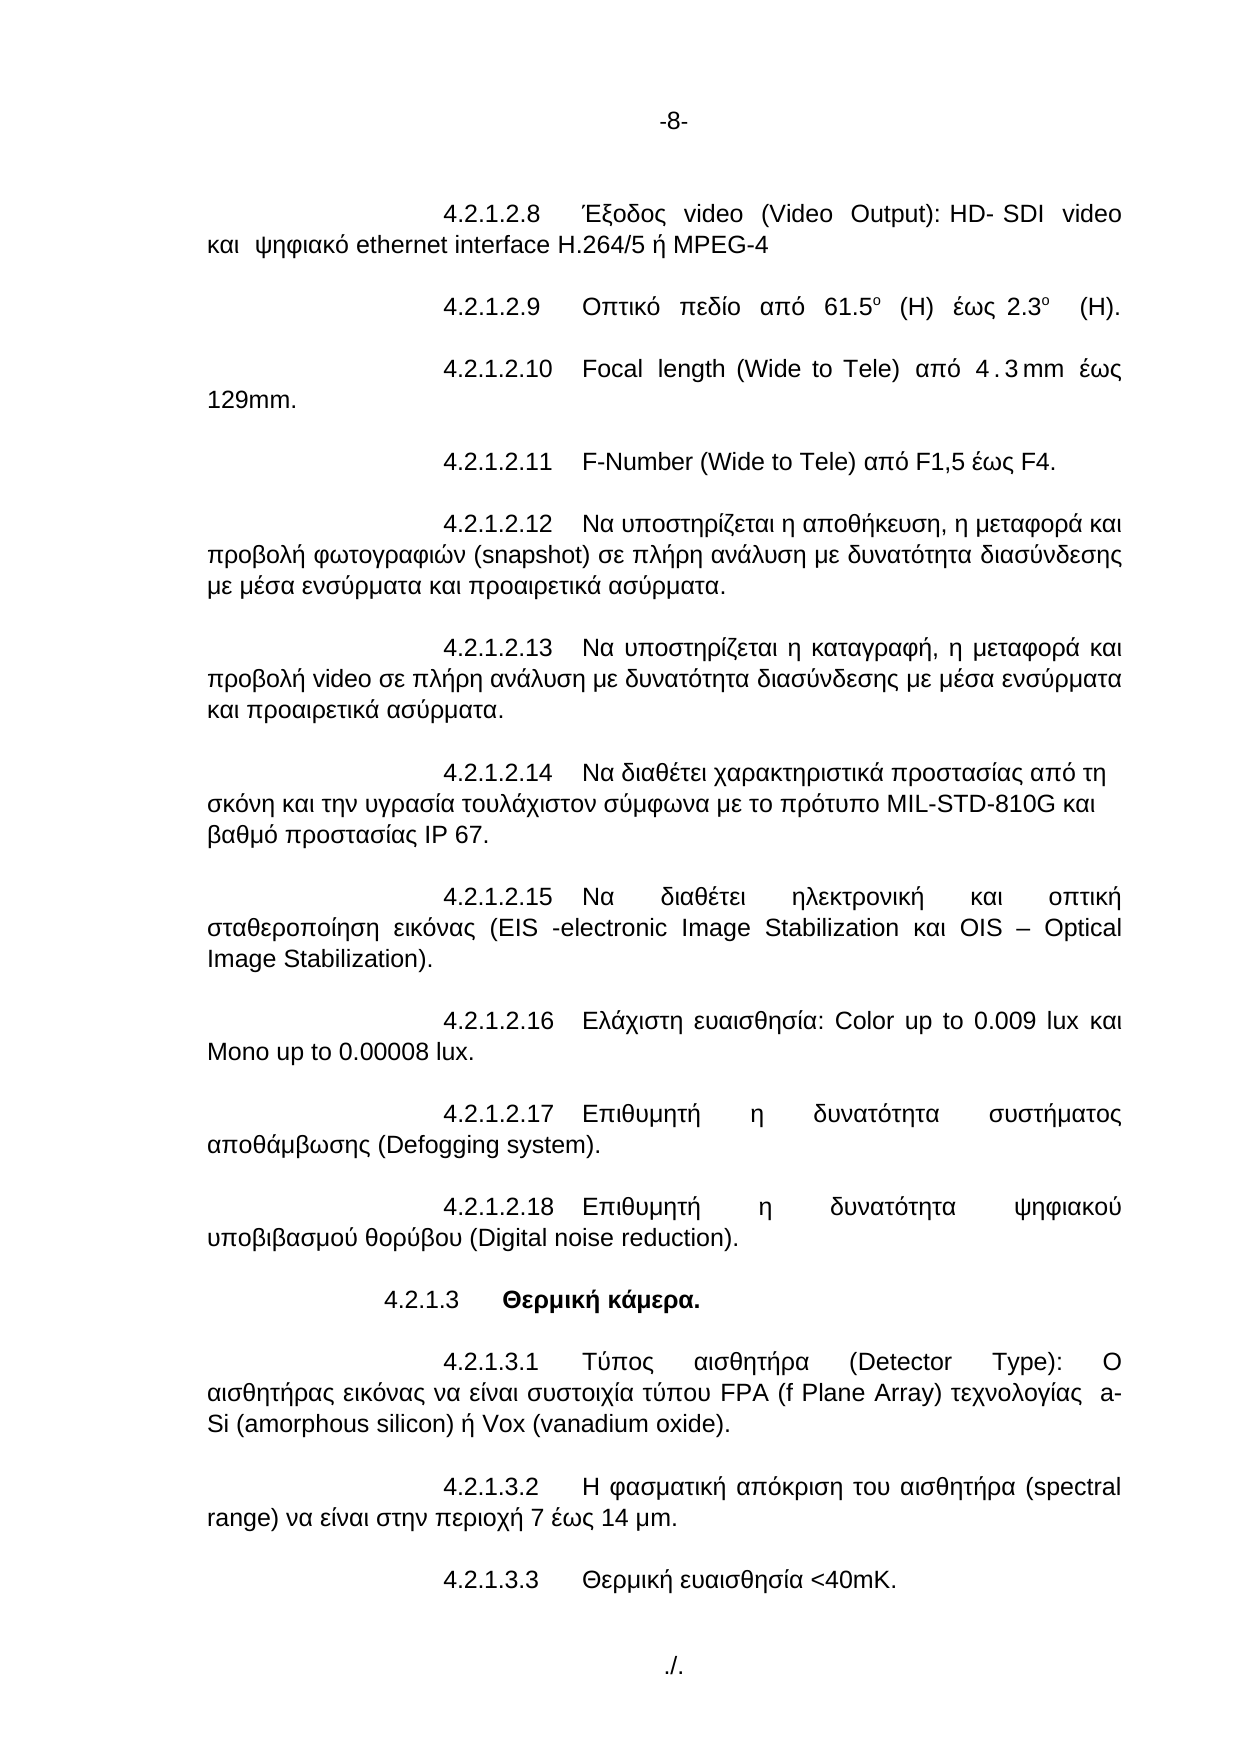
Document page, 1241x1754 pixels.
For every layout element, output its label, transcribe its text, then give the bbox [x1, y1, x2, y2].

text 4.2.1.3 Θερμική κάμερα. [207, 1285, 1122, 1314]
text 4.2.1.2.8 Έξοδος video (Video Output): HD- SDI video και ψηφιακό ethernet interface Η.264/5 ή MPEG-4 [207, 199, 1122, 259]
text 4.2.1.3.1 Τύπος αισθητήρα (Detector Type): Ο αισθητήρας εικόνας να είναι συστοιχία τύπου FPA (f Plane Array) τεχνολογίας a-Si (amorphous silicon) ή Vox (vanadium oxide). [207, 1347, 1122, 1438]
text 4.2.1.2.16 Ελάχιστη ευαισθησία: Color up to 0.009 lux και Mono up to 0.00008 lux. [207, 1006, 1122, 1066]
text 4.2.1.2.10 Focal length (Wide to Tele) από 4.3mm έως 129mm. [207, 354, 1122, 414]
text 4.2.1.2.18 Επιθυμητή η δυνατότητα ψηφιακού υποβιβασμού θορύβου (Digital noise reduction). [207, 1192, 1122, 1252]
text 4.2.1.2.13 Να υποστηρίζεται η καταγραφή, η μεταφορά και προβολή video σε πλήρη ανάλυση με δυνατότητα διασύνδεσης με μέσα ενσύρματα και προαιρετικά ασύρματα. [207, 633, 1122, 724]
text 4.2.1.2.11 F-Number (Wide to Tele) από F1,5 έως F4. [207, 447, 1122, 476]
text 4.2.1.3.3 Θερμική ευαισθησία <40mK. [207, 1565, 1122, 1593]
text 4.2.1.2.17 Επιθυμητή η δυνατότητα συστήματος αποθάμβωσης (Defogging system). [207, 1099, 1122, 1159]
text 4.2.1.3.2 Η φασματική απόκριση του αισθητήρα (spectral range) να είναι στην περιοχή 7 έως 14 μm. [207, 1472, 1122, 1531]
text 4.2.1.2.14 Να διαθέτει χαρακτηριστικά προστασίας από τη σκόνη και την υγρασία τουλάχιστον σύμφωνα με το πρότυπο MIL-STD-810G και βαθμό προστασίας IP 67. [207, 758, 1122, 848]
text 4.2.1.2.15 Να διαθέτει ηλεκτρονική και οπτική σταθεροποίηση εικόνας (EIS -electronic Image Stabilization και OIS – Optical Image Stabilization). [207, 882, 1122, 973]
text 4.2.1.2.12 Να υποστηρίζεται η αποθήκευση, η μεταφορά και προβολή φωτογραφιών (snapshot) σε πλήρη ανάλυση με δυνατότητα διασύνδεσης με μέσα ενσύρματα και προαιρετικά ασύρματα. [207, 509, 1122, 600]
text 4.2.1.2.9 Οπτικό πεδίο από 61.5ο (Η) έως 2.3ο (Η). [207, 292, 1122, 321]
